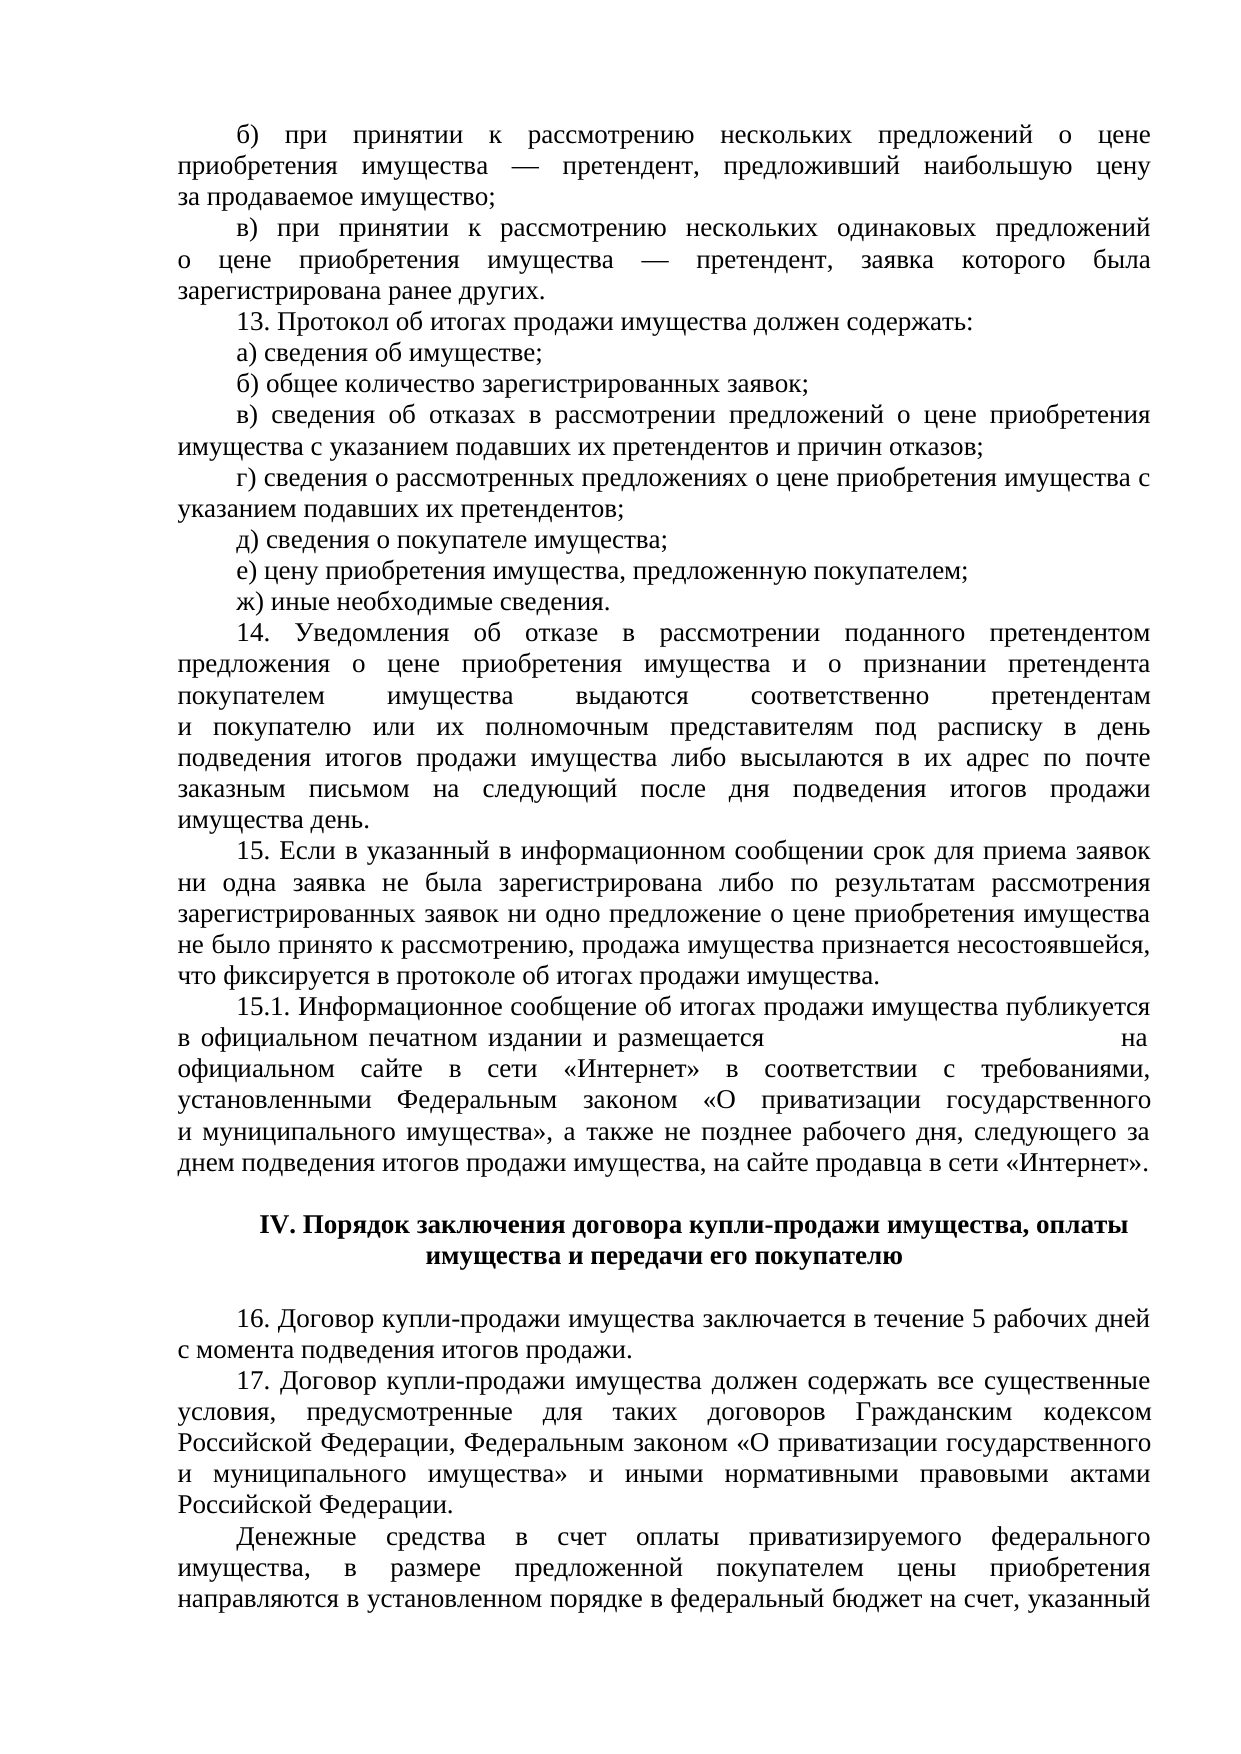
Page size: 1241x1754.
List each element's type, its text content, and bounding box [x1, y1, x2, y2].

text IV. Порядок заключения договора купли-продажи имущества, оплаты имущества и передачи его покупателю [177, 1208, 1152, 1271]
text д) сведения о покупателе имущества; [177, 523, 1152, 554]
text в) при принятии к рассмотрению нескольких одинаковых предложений о цене приобретения имущества — претендент, заявка которого была зарегистрирована ранее других. [177, 212, 1152, 305]
text 14. Уведомления об отказе в рассмотрении поданного претендентом предложения о цене приобретения имущества и о признании претендента покупателем имущества выдаются соответственно претендентам и покупателю или их полномочным представителям под расписку в день подведения итогов продажи имущества либо высылаются в их адрес по почте заказным письмом на следующий после дня подведения итогов продажи имущества день. [177, 616, 1152, 834]
text 16. Договор купли-продажи имущества заключается в течение 5 рабочих дней с момента подведения итогов продажи. [177, 1302, 1152, 1364]
text 15. Если в указанный в информационном сообщении срок для приема заявок ни одна заявка не была зарегистрирована либо по результатам рассмотрения зарегистрированных заявок ни одно предложение о цене приобретения имущества не было принято к рассмотрению, продажа имущества признается несостоявшейся, что фиксируется в протоколе об итогах продажи имущества. [177, 834, 1152, 990]
text 15.1. Информационное сообщение об итогах продажи имущества публикуется в официальном печатном издании и размещается на официальном сайте в сети «Интернет» в соответствии с требованиями, установленными Федеральным законом «О приватизации государственного и муниципального имущества», а также не позднее рабочего дня, следующего за днем подведения итогов продажи имущества, на сайте продавца в сети «Интернет». [177, 990, 1152, 1177]
text 13. Протокол об итогах продажи имущества должен содержать: [177, 305, 1152, 336]
text б) общее количество зарегистрированных заявок; [177, 367, 1152, 398]
text ж) иные необходимые сведения. [177, 585, 1152, 616]
text г) сведения о рассмотренных предложениях о цене приобретения имущества с указанием подавших их претендентов; [177, 461, 1152, 523]
text е) цену приобретения имущества, предложенную покупателем; [177, 554, 1152, 585]
text в) сведения об отказах в рассмотрении предложений о цене приобретения имущества с указанием подавших их претендентов и причин отказов; [177, 398, 1152, 461]
text б) при принятии к рассмотрению нескольких предложений о цене приобретения имущества — претендент, предложивший наибольшую цену за продаваемое имущество; [177, 118, 1152, 212]
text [177, 1520, 1152, 1613]
text а) сведения об имуществе; [177, 336, 1152, 367]
text 17. Договор купли-продажи имущества должен содержать все существенные условия, предусмотренные для таких договоров Гражданским кодексом Российской Федерации, Федеральным законом «О приватизации государственного и муниципального имущества» и иными нормативными правовыми актами Российской Федерации. [177, 1364, 1152, 1520]
